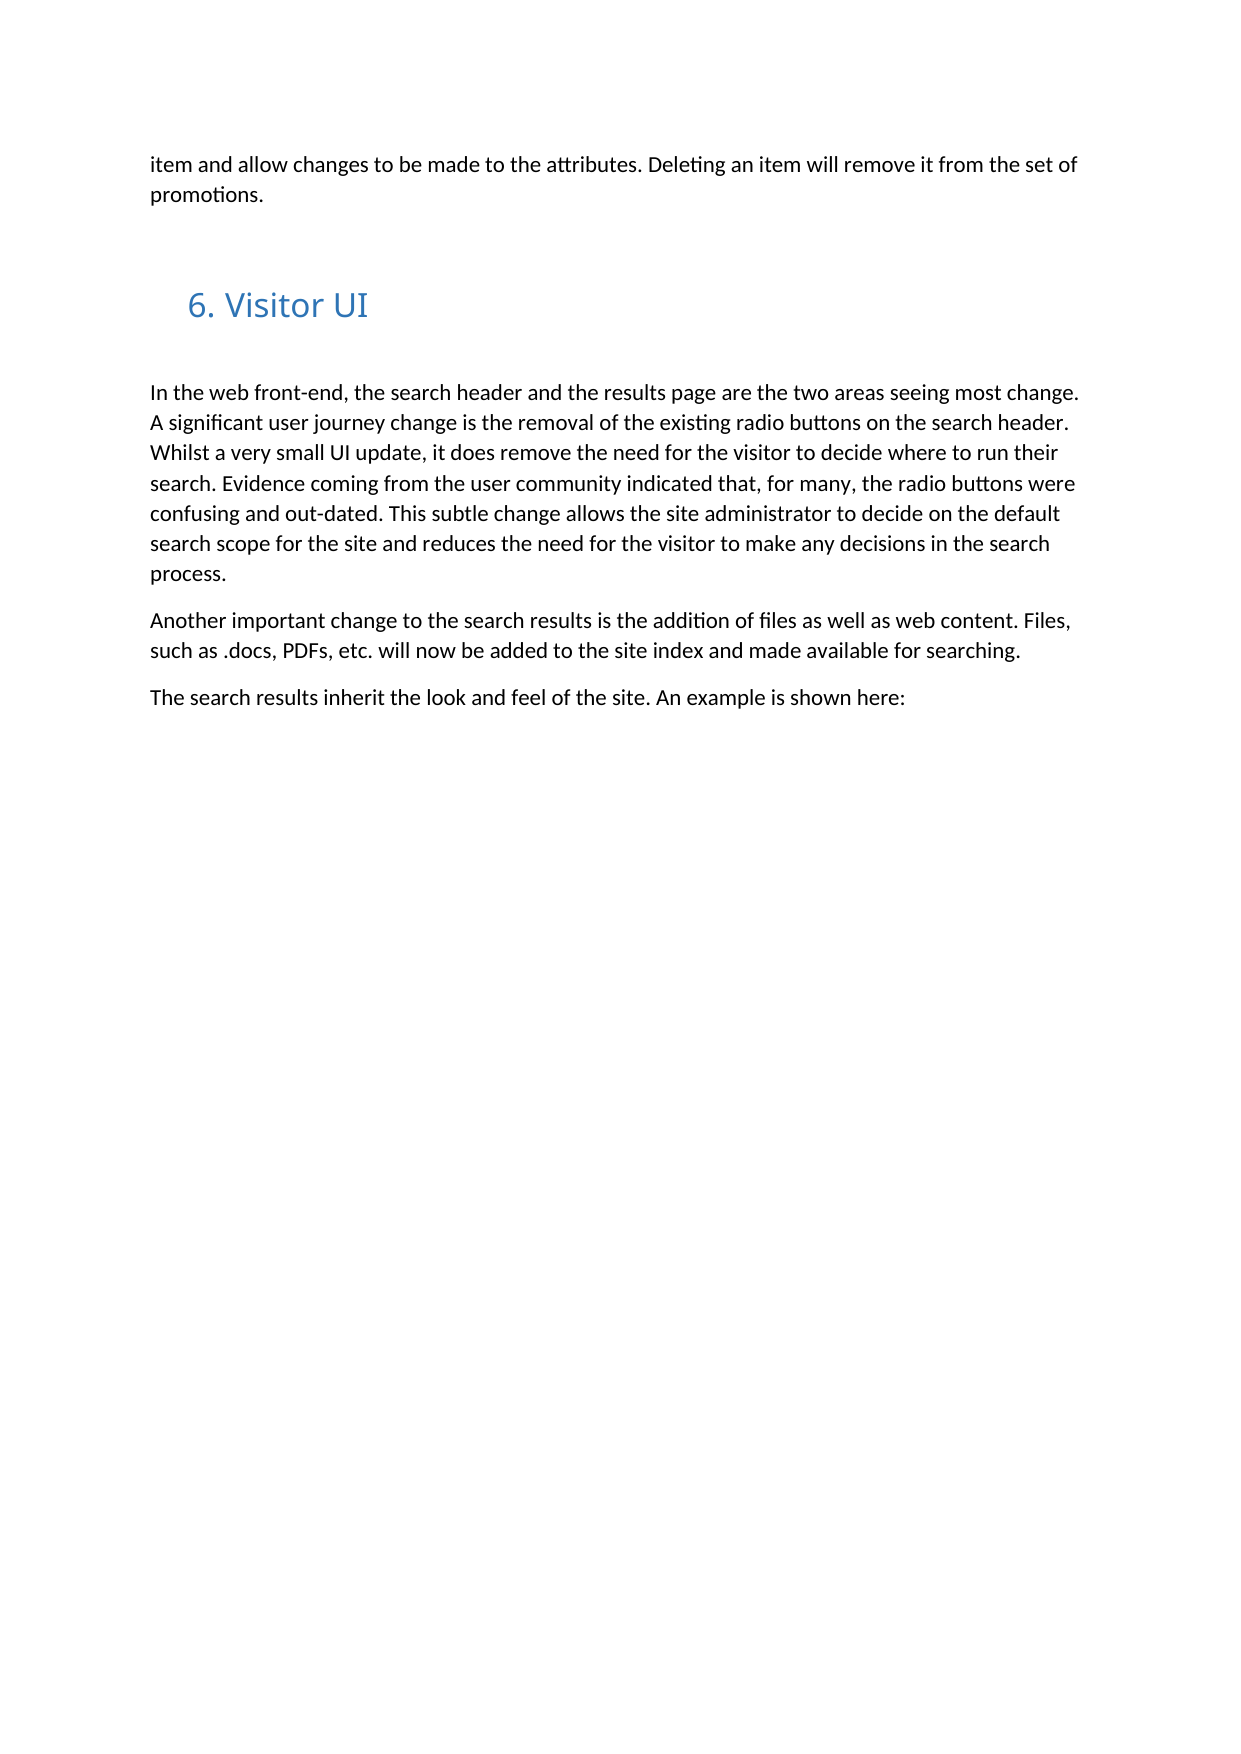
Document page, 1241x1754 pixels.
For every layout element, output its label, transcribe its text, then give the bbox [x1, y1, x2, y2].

text Another important change to the search results is the addition of files as well as web content. Files, such as .docs, PDFs, etc. will now be added to the site index and made available for searching. [150, 606, 1090, 664]
subtitle Visitor UI [187, 282, 1090, 328]
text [150, 150, 1090, 208]
text The search results inherit the look and feel of the site. An example is shown here: [150, 683, 1090, 711]
text In the web front-end, the search header and the results page are the two areas seeing most change. A significant user journey change is the removal of the existing radio buttons on the search header. Whilst a very small UI update, it does remove the need for the visitor to decide where to run their search. Evidence coming from the user community indicated that, for many, the radio buttons were confusing and out-dated. This subtle change allows the site administrator to decide on the default search scope for the site and reduces the need for the visitor to make any decisions in the search process. [150, 378, 1090, 587]
